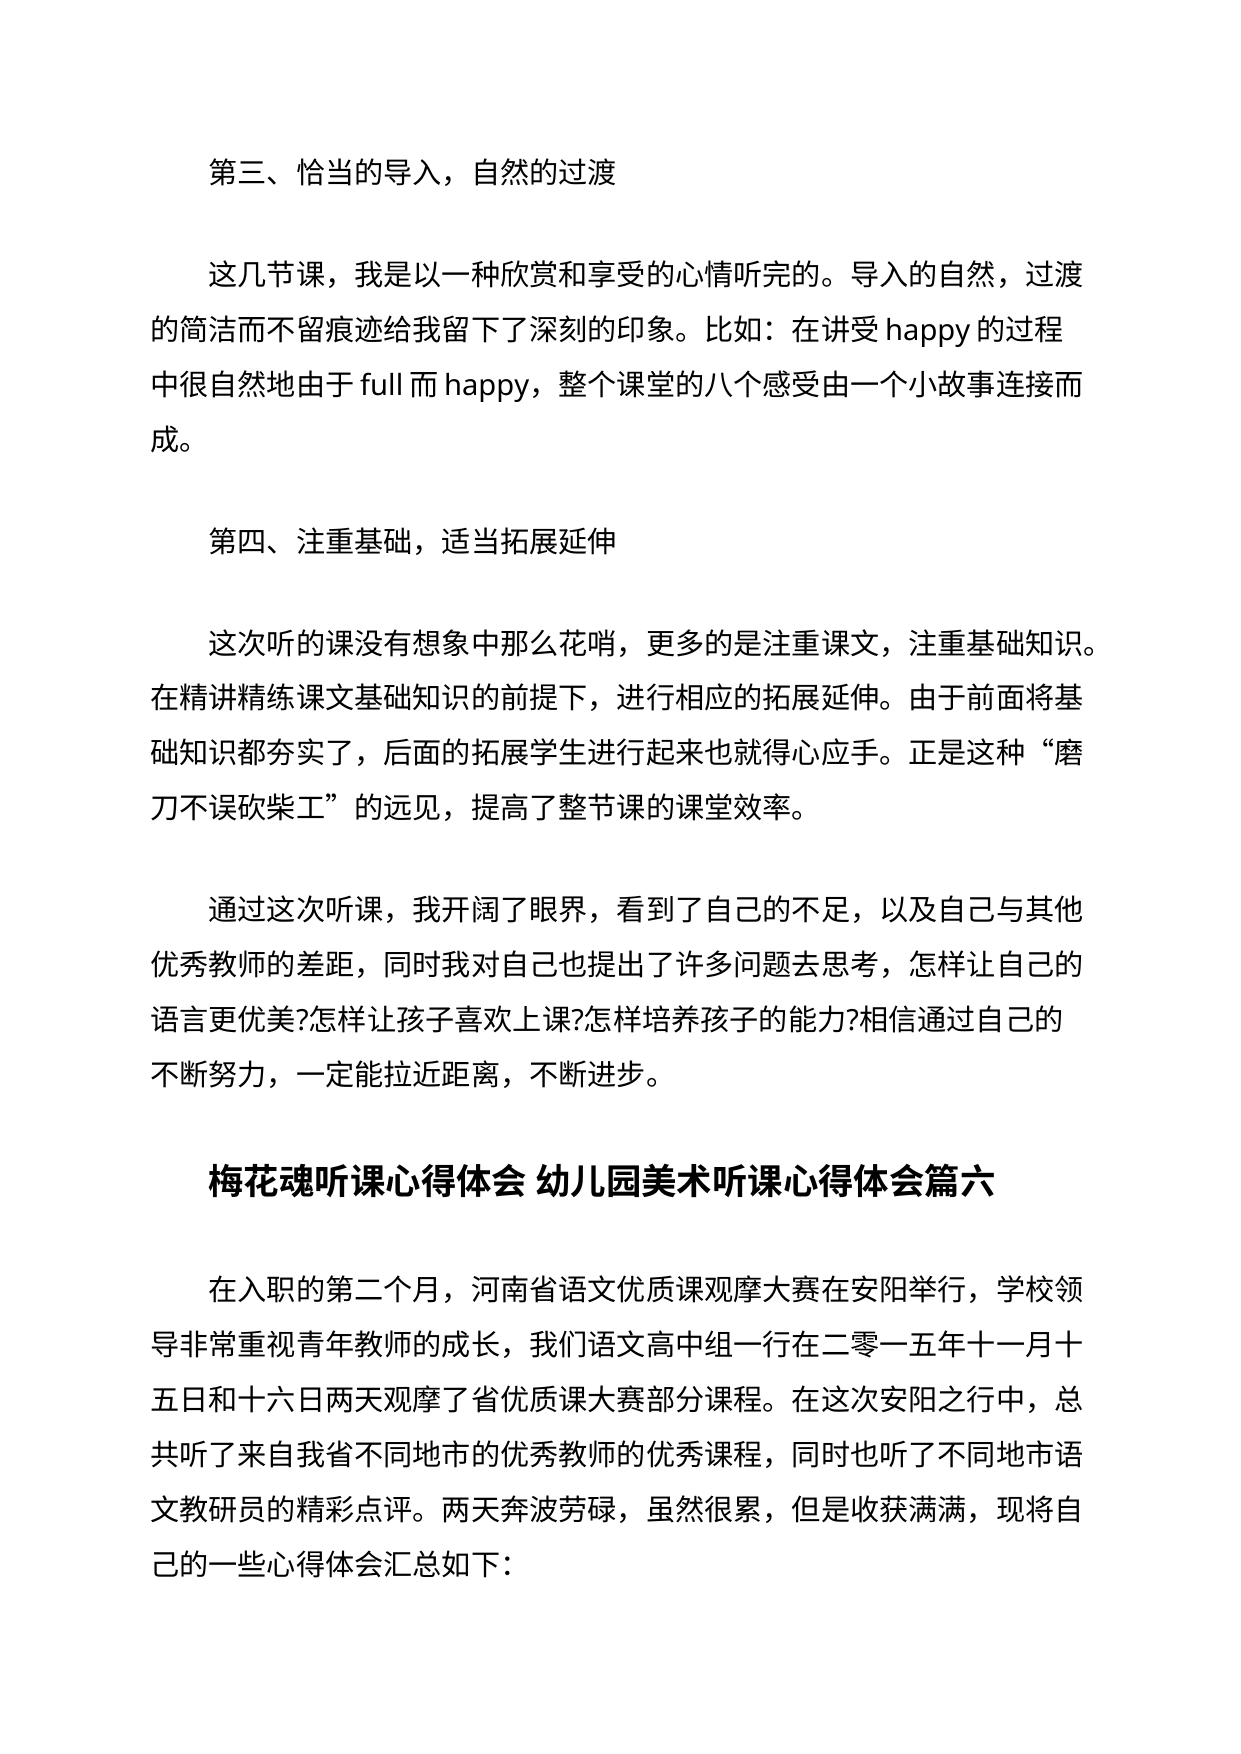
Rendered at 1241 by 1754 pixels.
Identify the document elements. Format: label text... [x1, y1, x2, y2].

text 这几节课，我是以一种欣赏和享受的心情听完的。导入的自然，过渡的简洁而不留痕迹给我留下了深刻的印象。比如：在讲受happy的过程中很自然地由于full而happy，整个课堂的八个感受由一个小故事连接而成。 [150, 252, 1090, 459]
text 通过这次听课，我开阔了眼界，看到了自己的不足，以及自己与其他优秀教师的差距，同时我对自己也提出了许多问题去思考，怎样让自己的语言更优美?怎样让孩子喜欢上课?怎样培养孩子的能力?相信通过自己的不断努力，一定能拉近距离，不断进步。 [150, 887, 1090, 1094]
text 第四、注重基础，适当拓展延伸 [150, 518, 1090, 561]
text 在入职的第二个月，河南省语文优质课观摩大赛在安阳举行，学校领导非常重视青年教师的成长，我们语文高中组一行在二零一五年十一月十五日和十六日两天观摩了省优质课大赛部分课程。在这次安阳之行中，总共听了来自我省不同地市的优秀教师的优秀课程，同时也听了不同地市语文教研员的精彩点评。两天奔波劳碌，虽然很累，但是收获满满，现将自己的一些心得体会汇总如下： [150, 1267, 1090, 1583]
text 这次听的课没有想象中那么花哨，更多的是注重课文，注重基础知识。在精讲精练课文基础知识的前提下，进行相应的拓展延伸。由于前面将基础知识都夯实了，后面的拓展学生进行起来也就得心应手。正是这种“磨刀不误砍柴工”的远见，提高了整节课的课堂效率。 [150, 620, 1090, 827]
text 第三、恰当的导入，自然的过渡 [150, 150, 1090, 192]
text 梅花魂听课心得体会 幼儿园美术听课心得体会篇六 [150, 1153, 1090, 1204]
